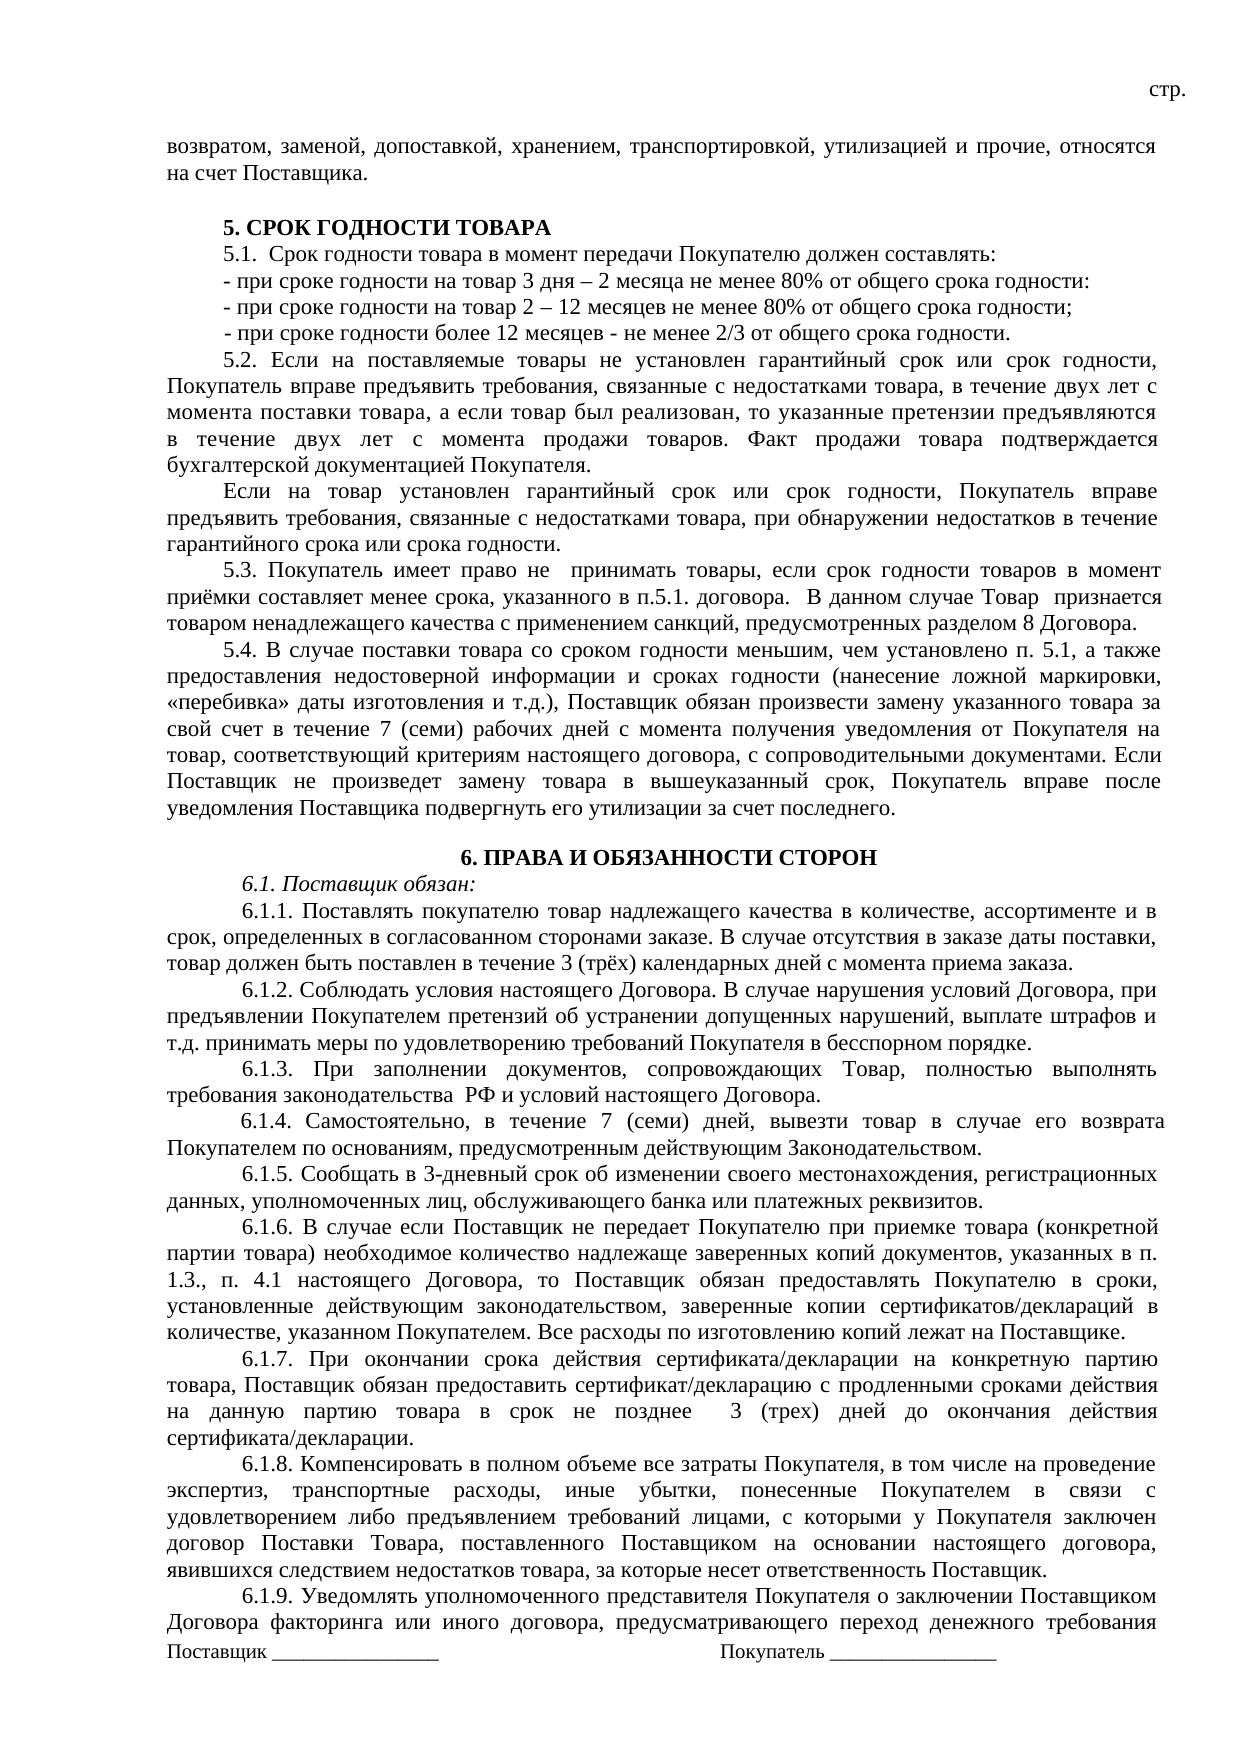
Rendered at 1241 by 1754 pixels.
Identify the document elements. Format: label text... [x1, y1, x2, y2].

text - при сроке годности более 12 месяцев - не менее 2/3 от общего срока годности. [167, 319, 1163, 346]
text - при сроке годности на товар 2 – 12 месяцев не менее 80% от общего срока годности; [167, 293, 1158, 319]
text 6.1.6. В случае если Поставщик не передает Покупателю при приемке товара (конкретной партии товара) необходимое количество надлежаще заверенных копий документов, указанных в п. 1.3., п. 4.1 настоящего Договора, то Поставщик обязан предоставлять Покупателю в сроки, установленные действующим законодательством, заверенные копии сертификатов/деклараций в количестве, указанном Покупателем. Все расходы по изготовлению копий лежат на Поставщике. [167, 1213, 1158, 1345]
text 6.1.4. Самостоятельно, в течение 7 (семи) дней, вывезти товар в случае его возврата Покупателем по основаниям, предусмотренным действующим Законодательством. [167, 1108, 1165, 1160]
text 6. ПРАВА И ОБЯЗАННОСТИ СТОРОН [167, 844, 1171, 870]
text 6.1.3. При заполнении документов, сопровождающих Товар, полностью выполнять требования законодательства РФ и условий настоящего Договора. [167, 1055, 1158, 1108]
text 6.1.2. Соблюдать условия настоящего Договора. В случае нарушения условий Договора, при предъявлении Покупателем претензий об устранении допущенных нарушений, выплате штрафов и т.д. принимать меры по удовлетворению требований Покупателя в бесспорном порядке. [167, 976, 1158, 1055]
text 5.4. В случае поставки товара со сроком годности меньшим, чем установлено п. 5.1, а также предоставления недостоверной информации и сроках годности (нанесение ложной маркировки, «перебивка» даты изготовления и т.д.), Поставщик обязан произвести замену указанного товара за свой счет в течение 7 (семи) рабочих дней с момента получения уведомления от Покупателя на товар, соответствующий критериям настоящего договора, с сопроводительными документами. Если Поставщик не произведет замену товара в вышеуказанный срок, Покупатель вправе после уведомления Поставщика подвергнуть его утилизации за счет последнего. [167, 636, 1163, 820]
text - при сроке годности на товар 3 дня – 2 месяца не менее 80% от общего срока годности: [167, 267, 1157, 293]
text 6.1.7. При окончании срока действия сертификата/декларации на конкретную партию товара, Поставщик обязан предоставить сертификат/декларацию с продленными сроками действия на данную партию товара в срок не позднее 3 (трех) дней до окончания действия сертификата/декларации. [167, 1345, 1158, 1450]
text 5.2. Если на поставляемые товары не установлен гарантийный срок или срок годности, Покупатель вправе предъявить требования, связанные с недостатками товара, в течение двух лет с момента поставки товара, а если товар был реализован, то указанные претензии предъявляются в течение двух лет с момента продажи товаров. Факт продажи товара подтверждается бухгалтерской документацией Покупателя. [167, 346, 1158, 477]
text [167, 1582, 1158, 1635]
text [167, 132, 1158, 185]
text 6.1.8. Компенсировать в полном объеме все затраты Покупателя, в том числе на проведение экспертиз, транспортные расходы, иные убытки, понесенные Покупателем в связи с удовлетворением либо предъявлением требований лицами, с которыми у Покупателя заключен договор Поставки Товара, поставленного Поставщиком на основании настоящего договора, явившихся следствием недостатков товара, за которые несет ответственность Поставщик. [167, 1450, 1158, 1582]
text Если на товар установлен гарантийный срок или срок годности, Покупатель вправе предъявить требования, связанные с недостатками товара, при обнаружении недостатков в течение гарантийного срока или срока годности. [167, 477, 1158, 557]
text 5.3. Покупатель имеет право не принимать товары, если срок годности товаров в момент приёмки составляет менее срока, указанного в п.5.1. договора. В данном случае Товар признается товаром ненадлежащего качества с применением санкций, предусмотренных разделом 8 Договора. [167, 557, 1163, 636]
text 6.1.5. Сообщать в 3-дневный срок об изменении своего местонахождения, регистрационных данных, уполномоченных лиц, обслуживающего банка или платежных реквизитов. [167, 1160, 1158, 1213]
text 6.1. Поставщик обязан: [167, 870, 1165, 897]
text 6.1.1. Поставлять покупателю товар надлежащего качества в количестве, ассортименте и в срок, определенных в согласованном сторонами заказе. В случае отсутствия в заказе даты поставки, товар должен быть поставлен в течение 3 (трёх) календарных дней с момента приема заказа. [167, 897, 1158, 976]
text 5.1. Срок годности товара в момент передачи Покупателю должен составлять: [167, 240, 1165, 267]
text 5. СРОК ГОДНОСТИ ТОВАРА [167, 214, 1158, 240]
